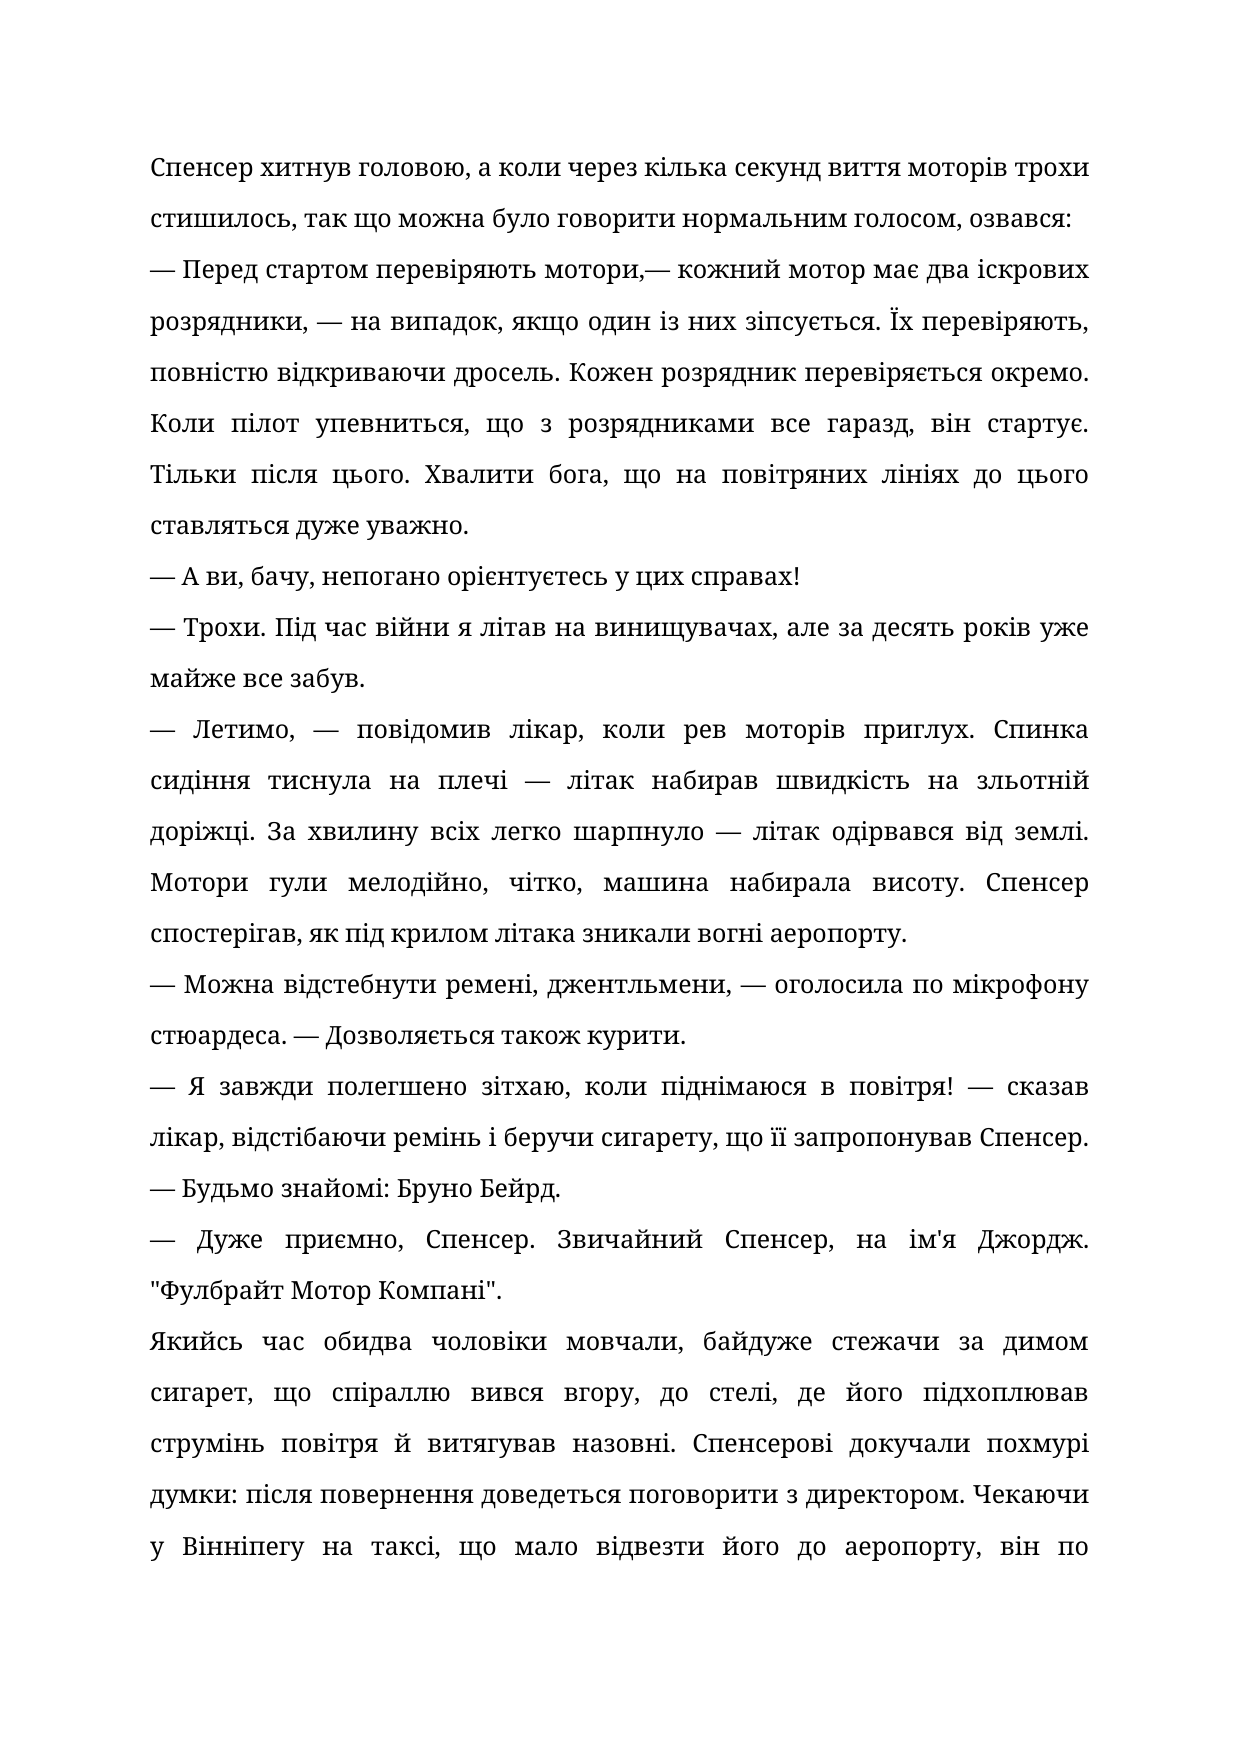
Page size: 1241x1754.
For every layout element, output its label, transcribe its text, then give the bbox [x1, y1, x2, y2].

text — Трохи. Під час війни я літав на винищувачах, але за десять років уже майже все забув. [150, 609, 1090, 694]
text — Можна відстебнути ремені, джентльмени, — оголосила по мікрофону стюардеса. — Дозволяється також курити. [150, 967, 1090, 1052]
text — Дуже приємно, Спенсер. Звичайний Спенсер, на ім'я Джордж. "Фулбрайт Мотор Компані". [150, 1222, 1090, 1307]
text — А ви, бачу, непогано орієнтуєтесь у цих справах! [150, 558, 1090, 592]
text Спенсер хитнув головою, а коли через кілька секунд виття моторів трохи стишилось, так що можна було говорити нормальним голосом, озвався: [150, 150, 1090, 235]
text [150, 1324, 1090, 1562]
text — Я завжди полегшено зітхаю, коли піднімаюся в повітря! — сказав лікар, відстібаючи ремінь і беручи сигарету, що її запропонував Спенсер. — Будьмо знайомі: Бруно Бейрд. [150, 1069, 1090, 1205]
text — Перед стартом перевіряють мотори,— кожний мотор має два іскрових розрядники, — на випадок, якщо один із них зіпсується. Їх перевіряють, повністю відкриваючи дросель. Кожен розрядник перевіряється окремо. Коли пілот упевниться, що з розрядниками все гаразд, він стартує. Тільки після цього. Хвалити бога, що на повітряних лініях до цього ставляться дуже уважно. [150, 252, 1090, 541]
text — Летимо, — повідомив лікар, коли рев моторів приглух. Спинка сидіння тиснула на плечі — літак набирав швидкість на зльотній доріжці. За хвилину всіх легко шарпнуло — літак одірвався від землі. Мотори гули мелодійно, чітко, машина набирала висоту. Спенсер спостерігав, як під крилом літака зникали вогні аеропорту. [150, 711, 1090, 950]
